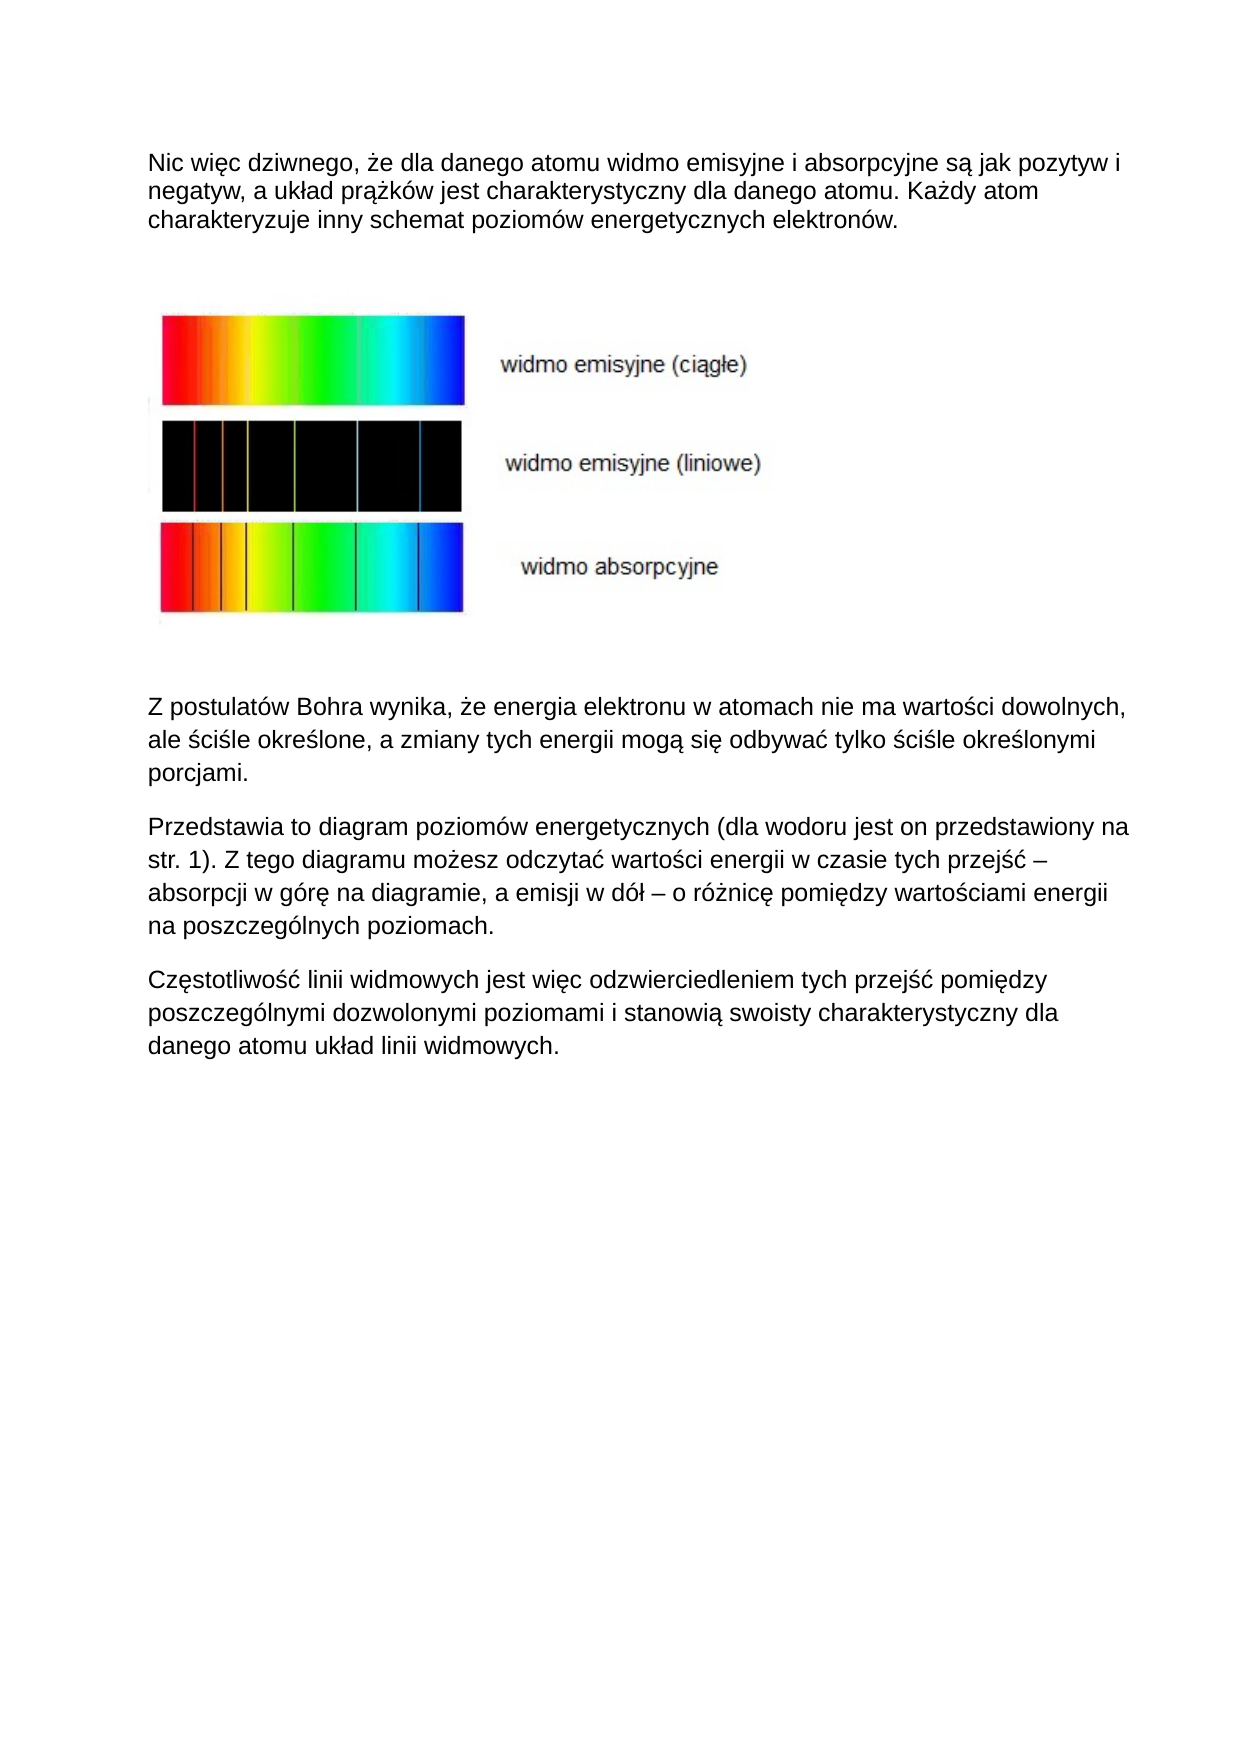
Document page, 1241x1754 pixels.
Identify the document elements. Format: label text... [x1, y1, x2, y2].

picture [147, 291, 785, 639]
text Nic więc dziwnego, że dla danego atomu widmo emisyjne i absorpcyjne są jak pozytyw i negatyw, a układ prążków jest charakterystyczny dla danego atomu. Każdy atom charakteryzuje inny schemat poziomów energetycznych elektronów. [148, 148, 1137, 234]
text Z postulatów Bohra wynika, że energia elektronu w atomach nie ma wartości dowolnych, ale ściśle określone, a zmiany tych energii mogą się odbywać tylko ściśle określonymi porcjami. [148, 692, 1137, 787]
text Przedstawia to diagram poziomów energetycznych (dla wodoru jest on przedstawiony na str. 1). Z tego diagramu możesz odczytać wartości energii w czasie tych przejść – absorpcji w górę na diagramie, a emisji w dół – o różnicę pomiędzy wartościami energii na poszczególnych poziomach. [148, 812, 1137, 940]
text Częstotliwość linii widmowych jest więc odzwierciedleniem tych przejść pomiędzy poszczególnymi dozwolonymi poziomami i stanowią swoisty charakterystyczny dla danego atomu układ linii widmowych. [148, 965, 1137, 1060]
